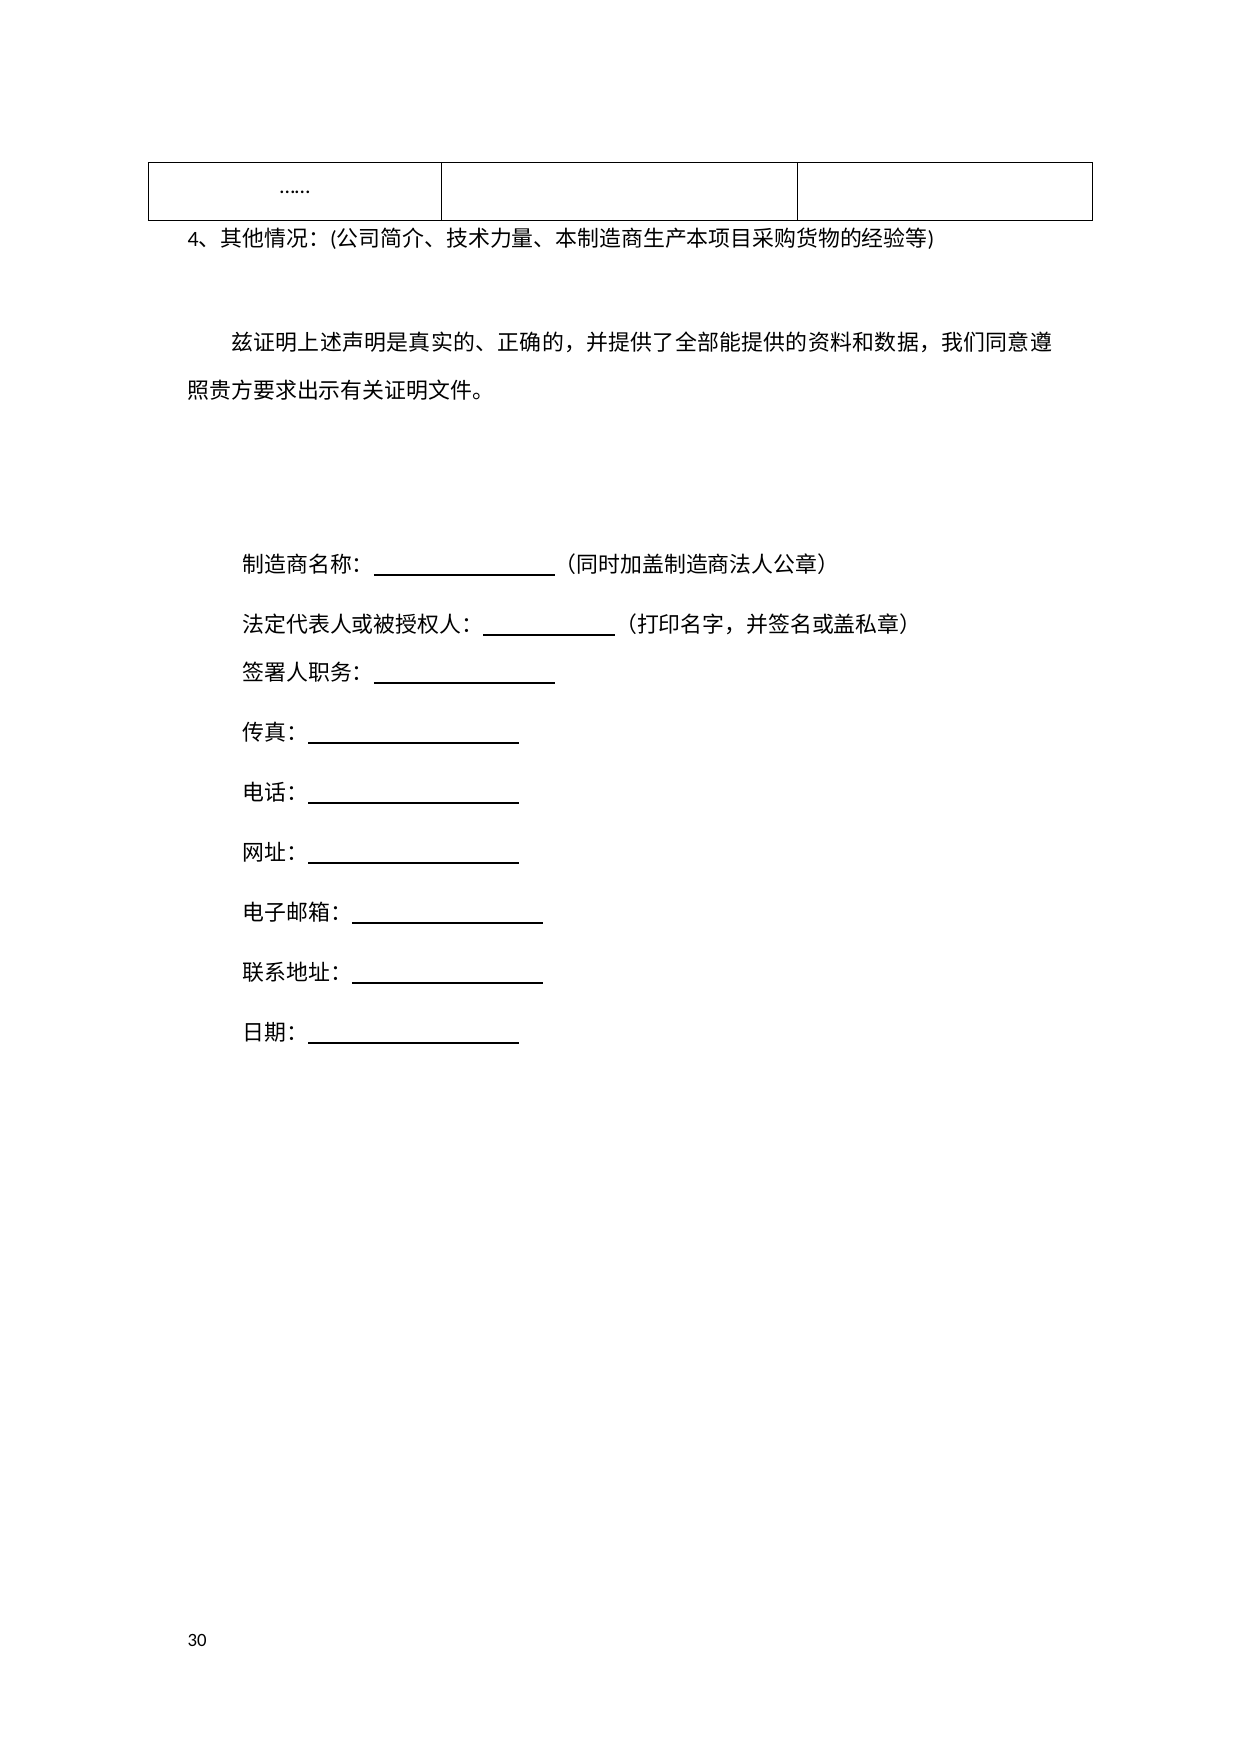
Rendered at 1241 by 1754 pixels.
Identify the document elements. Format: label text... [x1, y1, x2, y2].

text 网址： [187, 835, 1053, 866]
text 传真： [187, 715, 1053, 746]
text 4、其他情况：(公司简介、技术力量、本制造商生产本项目采购货物的经验等) [187, 221, 1053, 252]
table_cell [442, 163, 797, 220]
text 电子邮箱： [187, 895, 1053, 926]
text 签署人职务： [187, 655, 1053, 686]
text 兹证明上述声明是真实的、正确的，并提供了全部能提供的资料和数据，我们同意遵照贵方要求出示有关证明文件。 [187, 325, 1053, 404]
text 电话： [187, 775, 1053, 806]
text 联系地址： [187, 955, 1053, 986]
table_cell [798, 163, 1092, 220]
text 制造商名称： （同时加盖制造商法人公章） [187, 547, 1053, 579]
table_cell …… [149, 163, 441, 220]
text 日期： [187, 1015, 1053, 1046]
text 法定代表人或被授权人： （打印名字，并签名或盖私章） [187, 607, 1053, 639]
